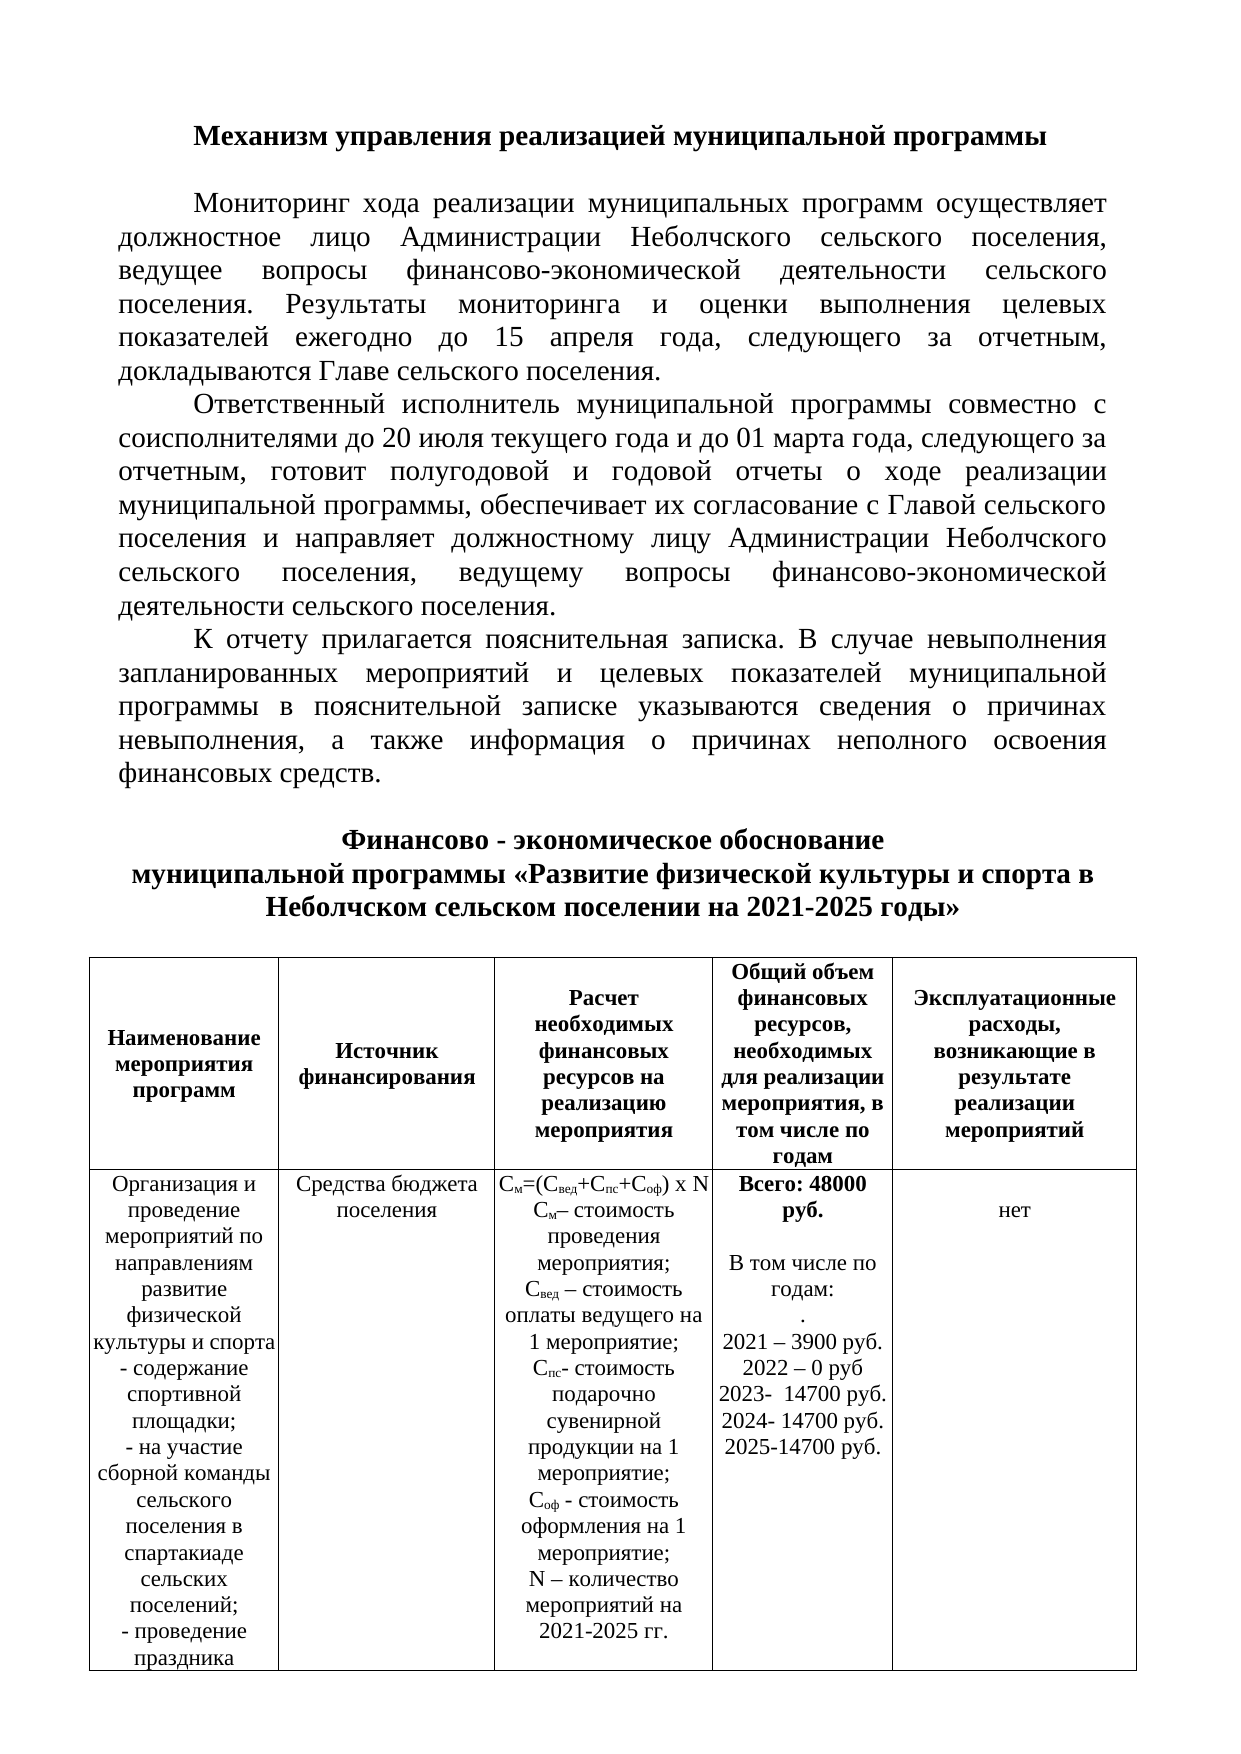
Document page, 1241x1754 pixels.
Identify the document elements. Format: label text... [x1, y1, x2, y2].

table_header Наименование мероприятия программ [90, 958, 278, 1168]
text Финансово - экономическое обоснование [118, 822, 1107, 856]
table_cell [495, 1170, 712, 1670]
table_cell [713, 1170, 892, 1670]
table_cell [279, 1170, 494, 1670]
text муниципальной программы «Развитие физической культуры и спорта в Неболчском сельском поселении на 2021-2025 годы» [118, 856, 1107, 923]
text Ответственный исполнитель муниципальной программы совместно с соисполнителями до 20 июля текущего года и до 01 марта года, следующего за отчетным, готовит полугодовой и годовой отчеты о ходе реализации муниципальной программы, обеспечивает их согласование с Главой сельского поселения и направляет должностному лицу Администрации Неболчского сельского поселения, ведущему вопросы финансово-экономической деятельности сельского поселения. [118, 386, 1107, 621]
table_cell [90, 1170, 278, 1670]
table_header Общий объем финансовых ресурсов, необходимых для реализации мероприятия, в том числе по годам [713, 958, 892, 1168]
text Мониторинг хода реализации муниципальных программ осуществляет должностное лицо Администрации Неболчского сельского поселения, ведущее вопросы финансово-экономической деятельности сельского поселения. Результаты мониторинга и оценки выполнения целевых показателей ежегодно до 15 апреля года, следующего за отчетным, докладываются Главе сельского поселения. [118, 185, 1107, 386]
text К отчету прилагается пояснительная записка. В случае невыполнения запланированных мероприятий и целевых показателей муниципальной программы в пояснительной записке указываются сведения о причинах невыполнения, а также информация о причинах неполного освоения финансовых средств. [118, 621, 1107, 789]
table_header Расчет необходимых финансовых ресурсов на реализацию мероприятия [495, 958, 712, 1168]
table_cell нет [893, 1170, 1136, 1670]
table_header Источник финансирования [279, 958, 494, 1168]
table_header Эксплуатационные расходы, возникающие в результате реализации мероприятий [893, 958, 1136, 1168]
text Механизм управления реализацией муниципальной программы [118, 118, 1107, 152]
